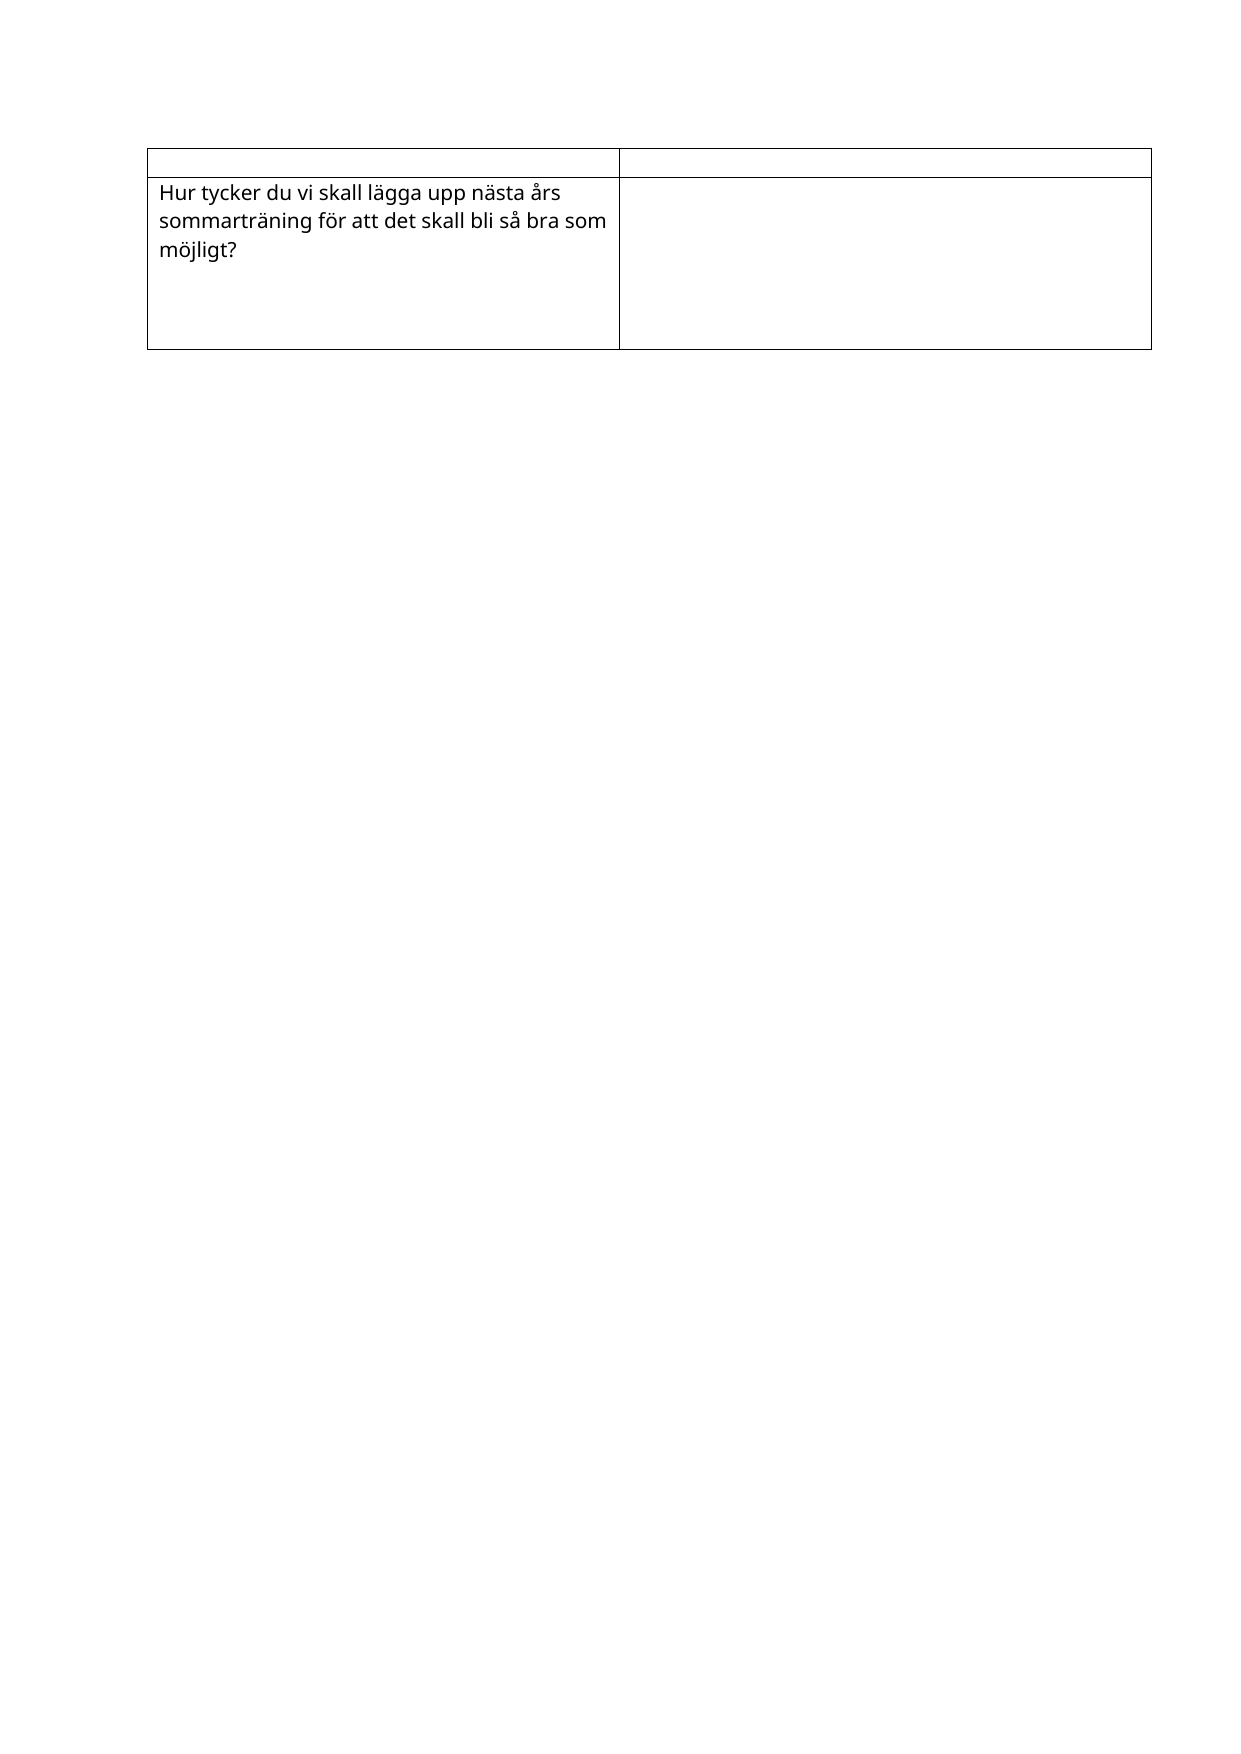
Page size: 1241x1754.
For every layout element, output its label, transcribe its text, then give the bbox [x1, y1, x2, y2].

table_cell Hur tycker du vi skall lägga upp nästa års sommarträning för att det skall bli så bra som möjligt? [148, 178, 619, 349]
table_cell [620, 178, 1151, 349]
table_cell [620, 149, 1151, 177]
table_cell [148, 149, 619, 177]
